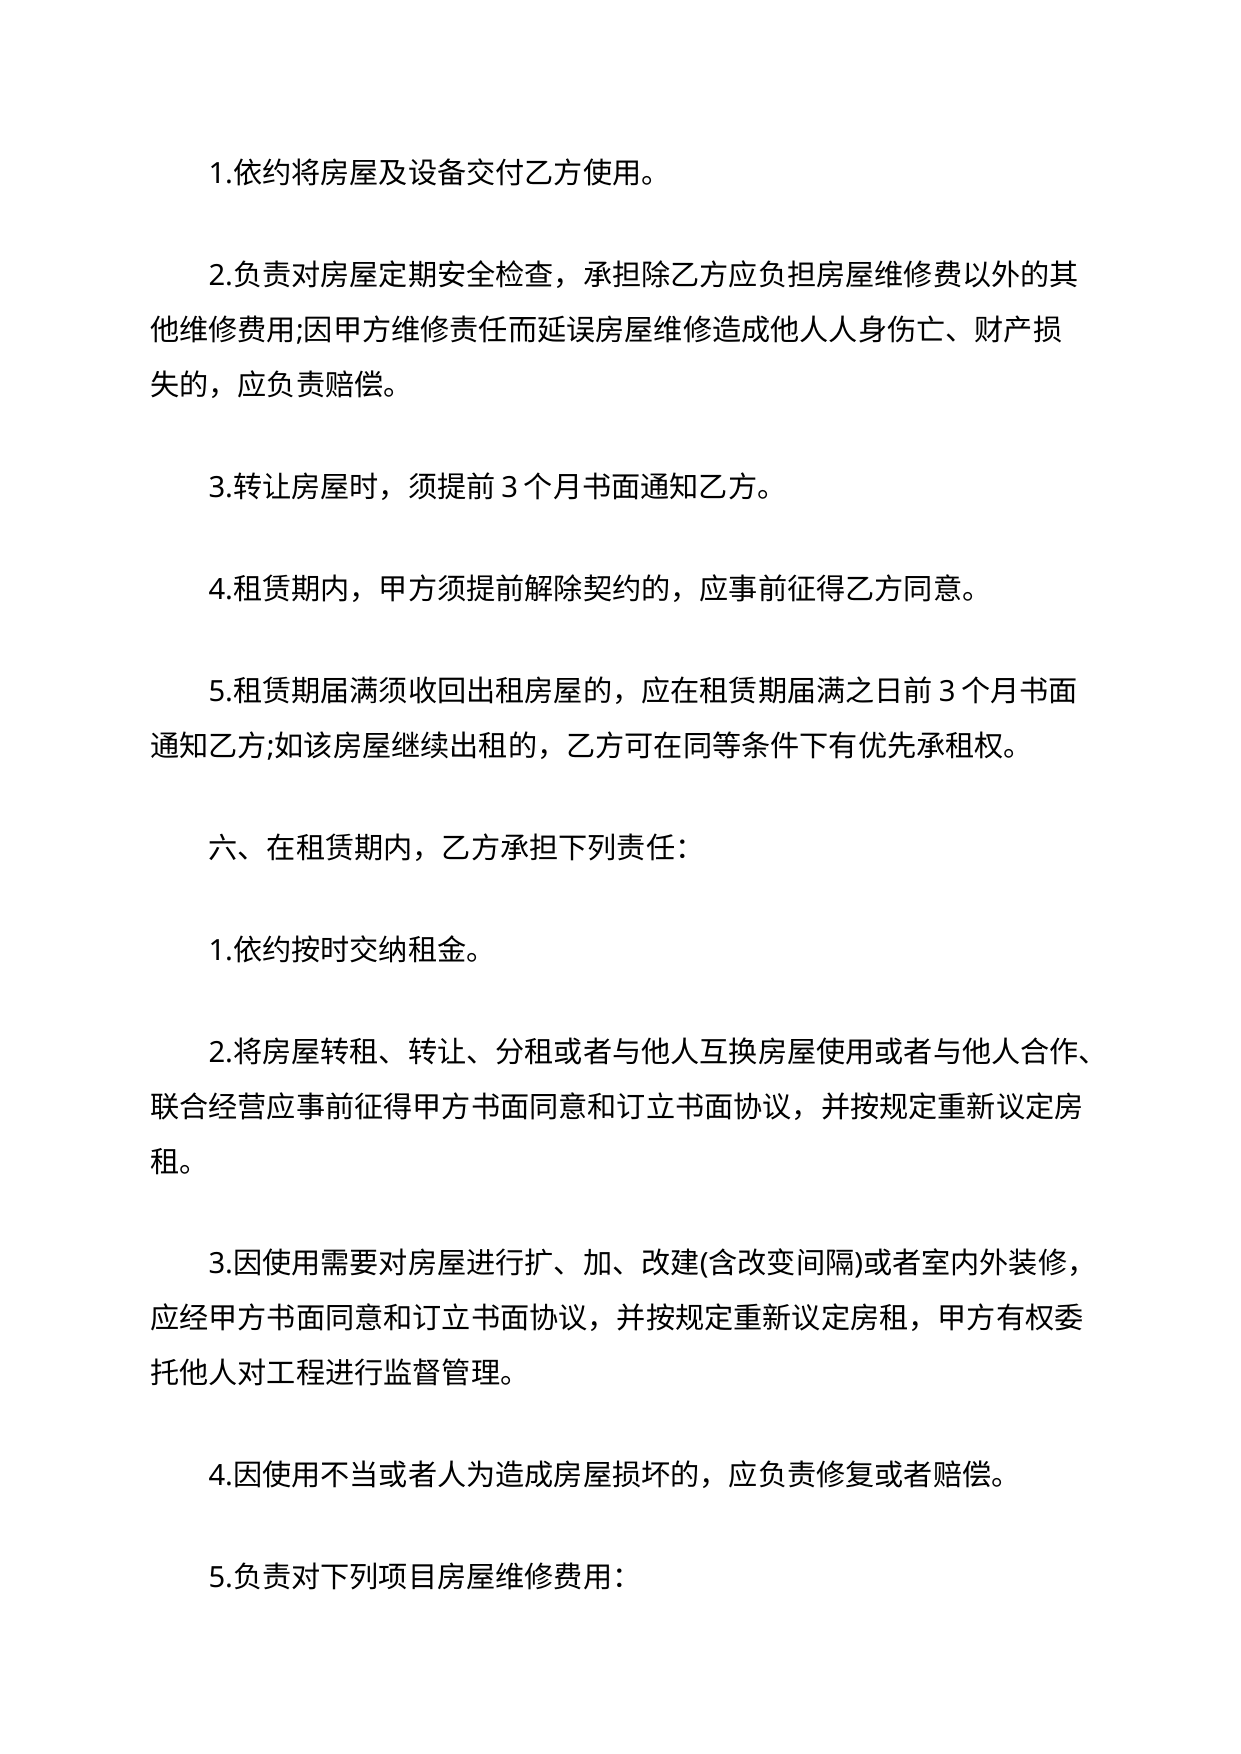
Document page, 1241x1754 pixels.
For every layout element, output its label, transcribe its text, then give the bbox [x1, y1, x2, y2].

text 3.转让房屋时，须提前3个月书面通知乙方。 [150, 464, 1090, 506]
text 3.因使用需要对房屋进行扩、加、改建(含改变间隔)或者室内外装修，应经甲方书面同意和订立书面协议，并按规定重新议定房租，甲方有权委托他人对工程进行监督管理。 [150, 1240, 1090, 1392]
text 六、在租赁期内，乙方承担下列责任： [150, 825, 1090, 867]
text 2.负责对房屋定期安全检查，承担除乙方应负担房屋维修费以外的其他维修费用;因甲方维修责任而延误房屋维修造成他人人身伤亡、财产损失的，应负责赔偿。 [150, 252, 1090, 404]
text 5.租赁期届满须收回出租房屋的，应在租赁期届满之日前3个月书面通知乙方;如该房屋继续出租的，乙方可在同等条件下有优先承租权。 [150, 668, 1090, 765]
text 1.依约将房屋及设备交付乙方使用。 [150, 150, 1090, 192]
text 4.租赁期内，甲方须提前解除契约的，应事前征得乙方同意。 [150, 566, 1090, 608]
text 4.因使用不当或者人为造成房屋损坏的，应负责修复或者赔偿。 [150, 1452, 1090, 1494]
text 5.负责对下列项目房屋维修费用： [150, 1554, 1090, 1596]
text 1.依约按时交纳租金。 [150, 926, 1090, 969]
text 2.将房屋转租、转让、分租或者与他人互换房屋使用或者与他人合作、联合经营应事前征得甲方书面同意和订立书面协议，并按规定重新议定房租。 [150, 1028, 1090, 1181]
